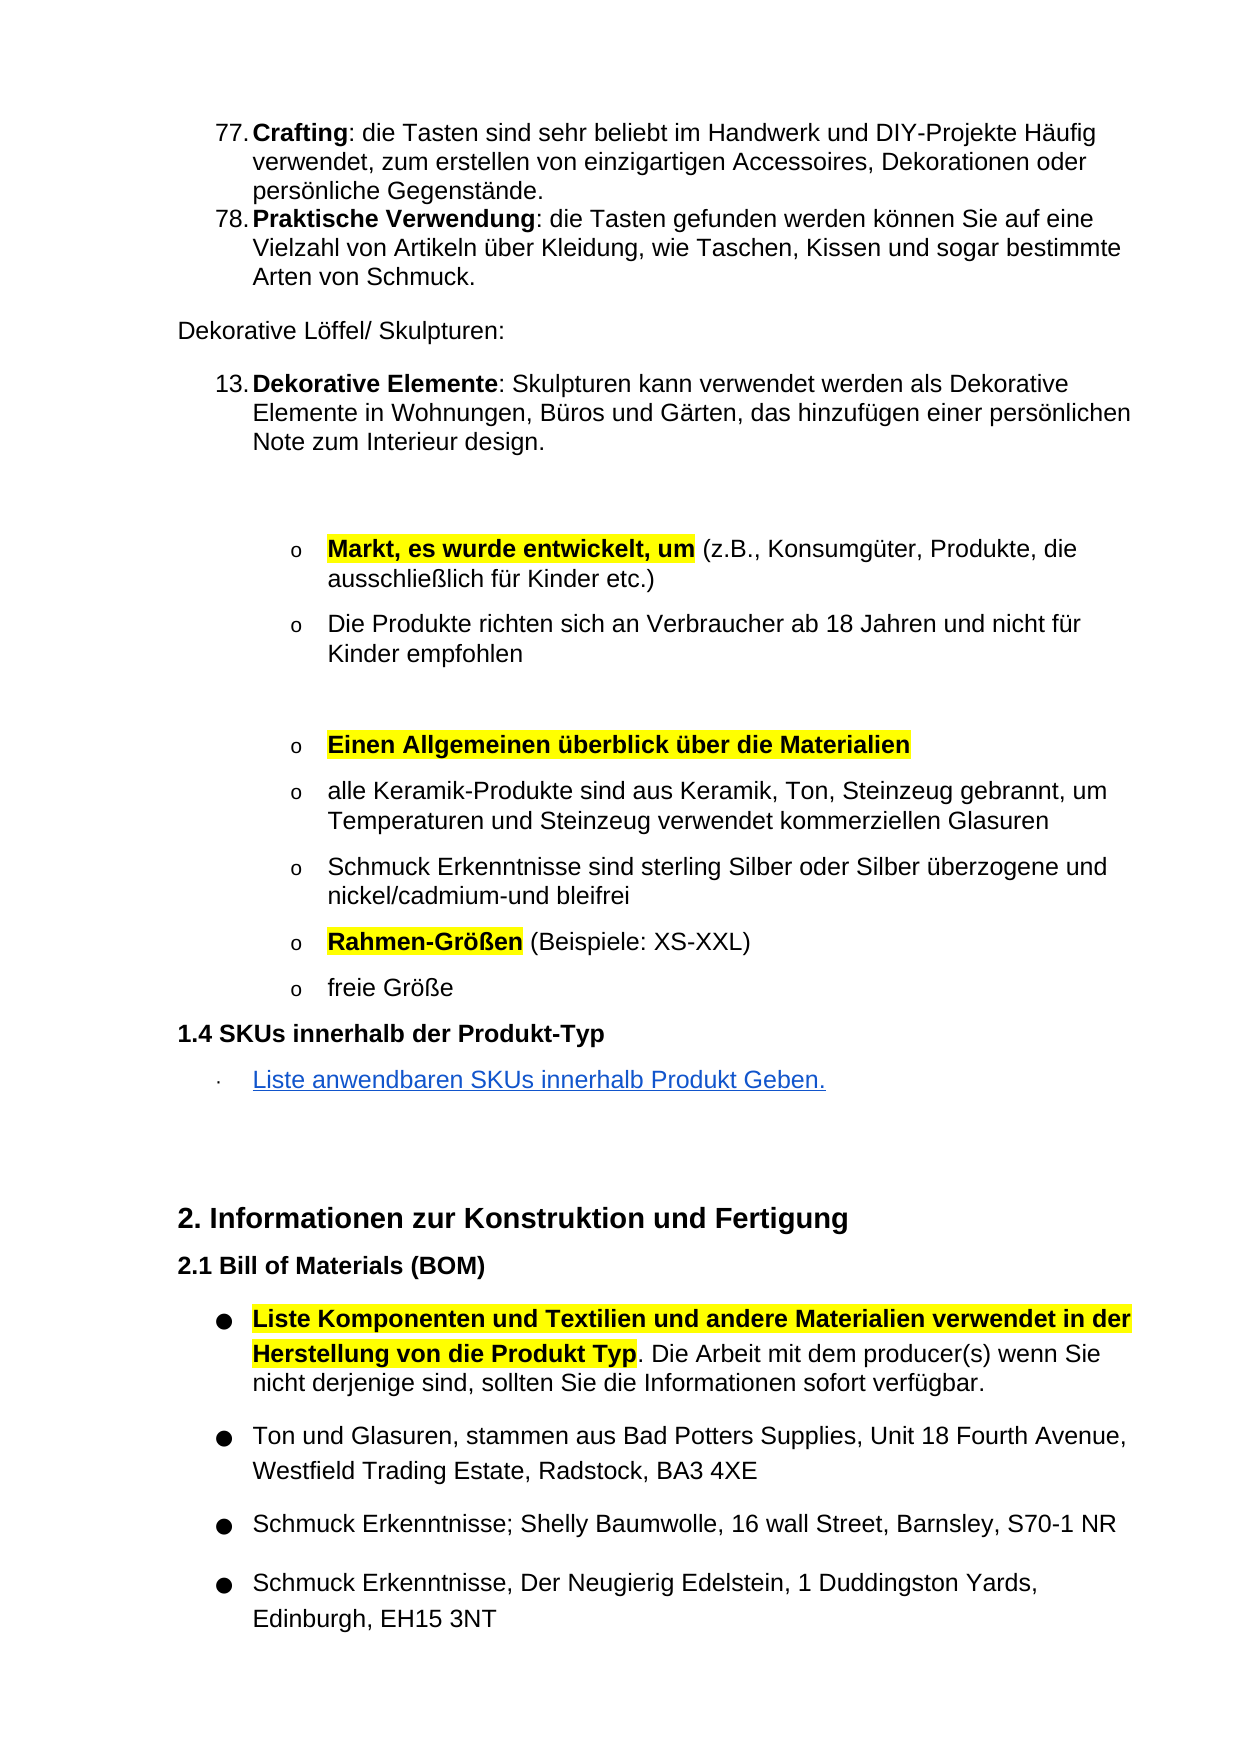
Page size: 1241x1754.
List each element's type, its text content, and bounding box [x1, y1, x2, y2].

list alle Keramik-Produkte sind aus Keramik, Ton, Steinzeug gebrannt, um Temperaturen und Steinzeug verwendet kommerziellen Glasuren [290, 776, 1152, 835]
text 2. Informationen zur Konstruktion und Fertigung [177, 1201, 1152, 1234]
text Dekorative Löffel/ Skulpturen: [177, 316, 1152, 344]
list Markt, es wurde entwickelt, um (z.B., Konsumgüter, Produkte, die ausschließlich für Kinder etc.) [290, 534, 1152, 593]
list Crafting: die Tasten sind sehr beliebt im Handwerk und DIY-Projekte Häufig verwendet, zum erstellen von einzigartigen Accessoires, Dekorationen oder persönliche Gegenstände. [215, 118, 1152, 204]
list Schmuck Erkenntnisse, Der Neugierig Edelstein, 1 Duddingston Yards, Edinburgh, EH15 3NT [215, 1561, 1152, 1632]
list Schmuck Erkenntnisse sind sterling Silber oder Silber überzogene und nickel/cadmium-und bleifrei [290, 851, 1152, 910]
list Schmuck Erkenntnisse; Shelly Baumwolle, 16 wall Street, Barnsley, S70-1 NR [215, 1502, 1152, 1544]
text 2.1 Bill of Materials (BOM) [177, 1251, 1152, 1280]
list freie Größe [290, 973, 1152, 1003]
list Die Produkte richten sich an Verbraucher ab 18 Jahren und nicht für Kinder empfohlen [290, 609, 1152, 668]
list Liste Komponenten und Textilien und andere Materialien verwendet in der Herstellung von die Produkt Typ. Die Arbeit mit dem producer(s) wenn Sie nicht derjenige sind, sollten Sie die Informationen sofort verfügbar. [215, 1297, 1152, 1397]
list Praktische Verwendung: die Tasten gefunden werden können Sie auf eine Vielzahl von Artikeln über Kleidung, wie Taschen, Kissen und sogar bestimmte Arten von Schmuck. [215, 204, 1152, 291]
list Ton und Glasuren, stammen aus Bad Potters Supplies, Unit 18 Fourth Avenue, Westfield Trading Estate, Radstock, BA3 4XE [215, 1413, 1152, 1485]
text 1.4 SKUs innerhalb der Produkt-Typ [177, 1019, 1152, 1048]
text · Liste anwendbaren SKUs innerhalb Produkt Geben. [215, 1065, 1152, 1093]
list Dekorative Elemente: Skulpturen kann verwendet werden als Dekorative Elemente in Wohnungen, Büros und Gärten, das hinzufügen einer persönlichen Note zum Interieur design. [215, 369, 1152, 456]
list Rahmen-Größen (Beispiele: XS-XXL) [290, 927, 1152, 956]
list Einen Allgemeinen überblick über die Materialien [290, 730, 1152, 760]
